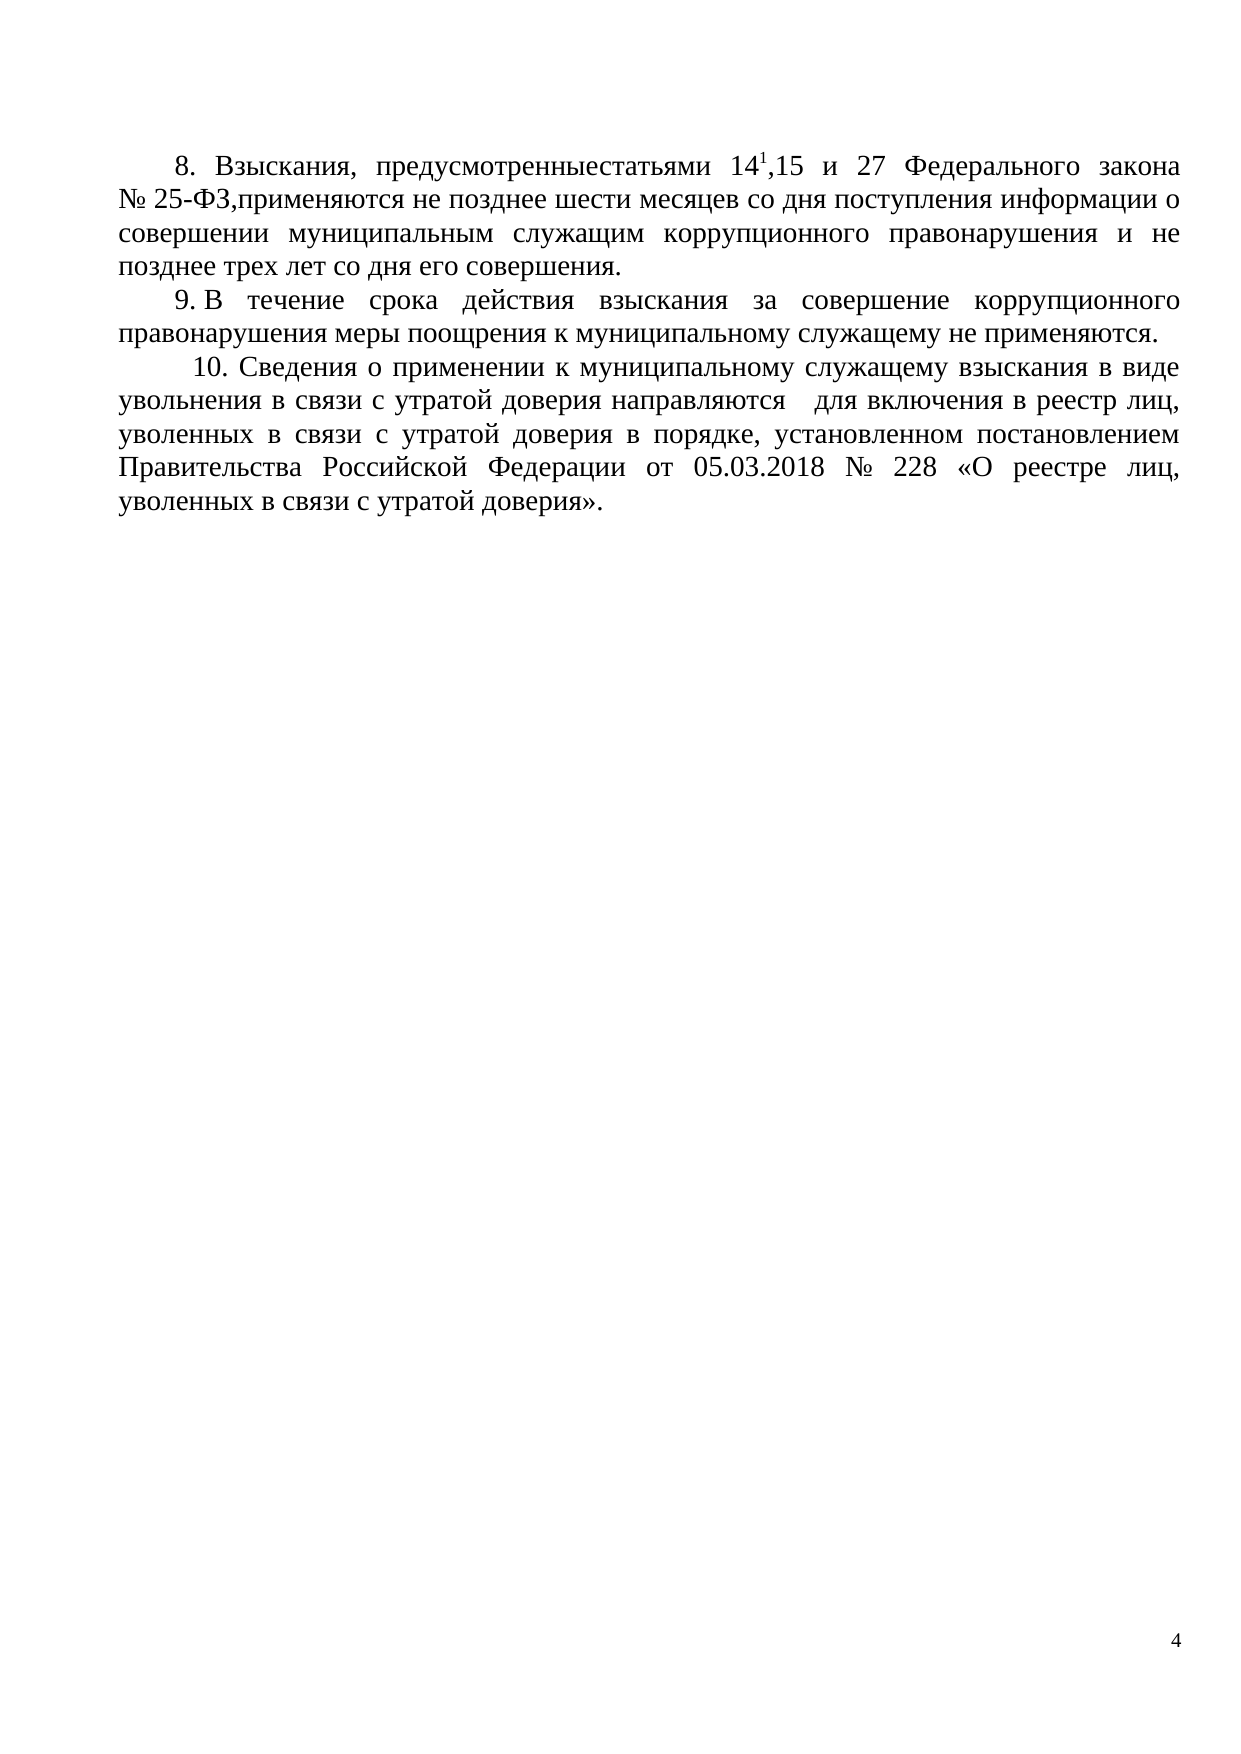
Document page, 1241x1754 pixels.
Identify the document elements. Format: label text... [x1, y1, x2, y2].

text 8. Взыскания, предусмотренныестатьями 141,15 и 27 Федерального закона № 25-ФЗ,применяются не позднее шести месяцев со дня поступления информации о совершении муниципальным служащим коррупционного правонарушения и не позднее трех лет со дня его совершения. [118, 148, 1181, 282]
text 10. Сведения о применении к муниципальному служащему взыскания в виде увольнения в связи с утратой доверия направляются для включения в реестр лиц, уволенных в связи с утратой доверия в порядке, установленном постановлением Правительства Российской Федерации от 05.03.2018 № 228 «О реестре лиц, уволенных в связи с утратой доверия». [118, 349, 1181, 517]
text 9. В течение срока действия взыскания за совершение коррупционного правонарушения меры поощрения к муниципальному служащему не применяются. [118, 282, 1181, 349]
